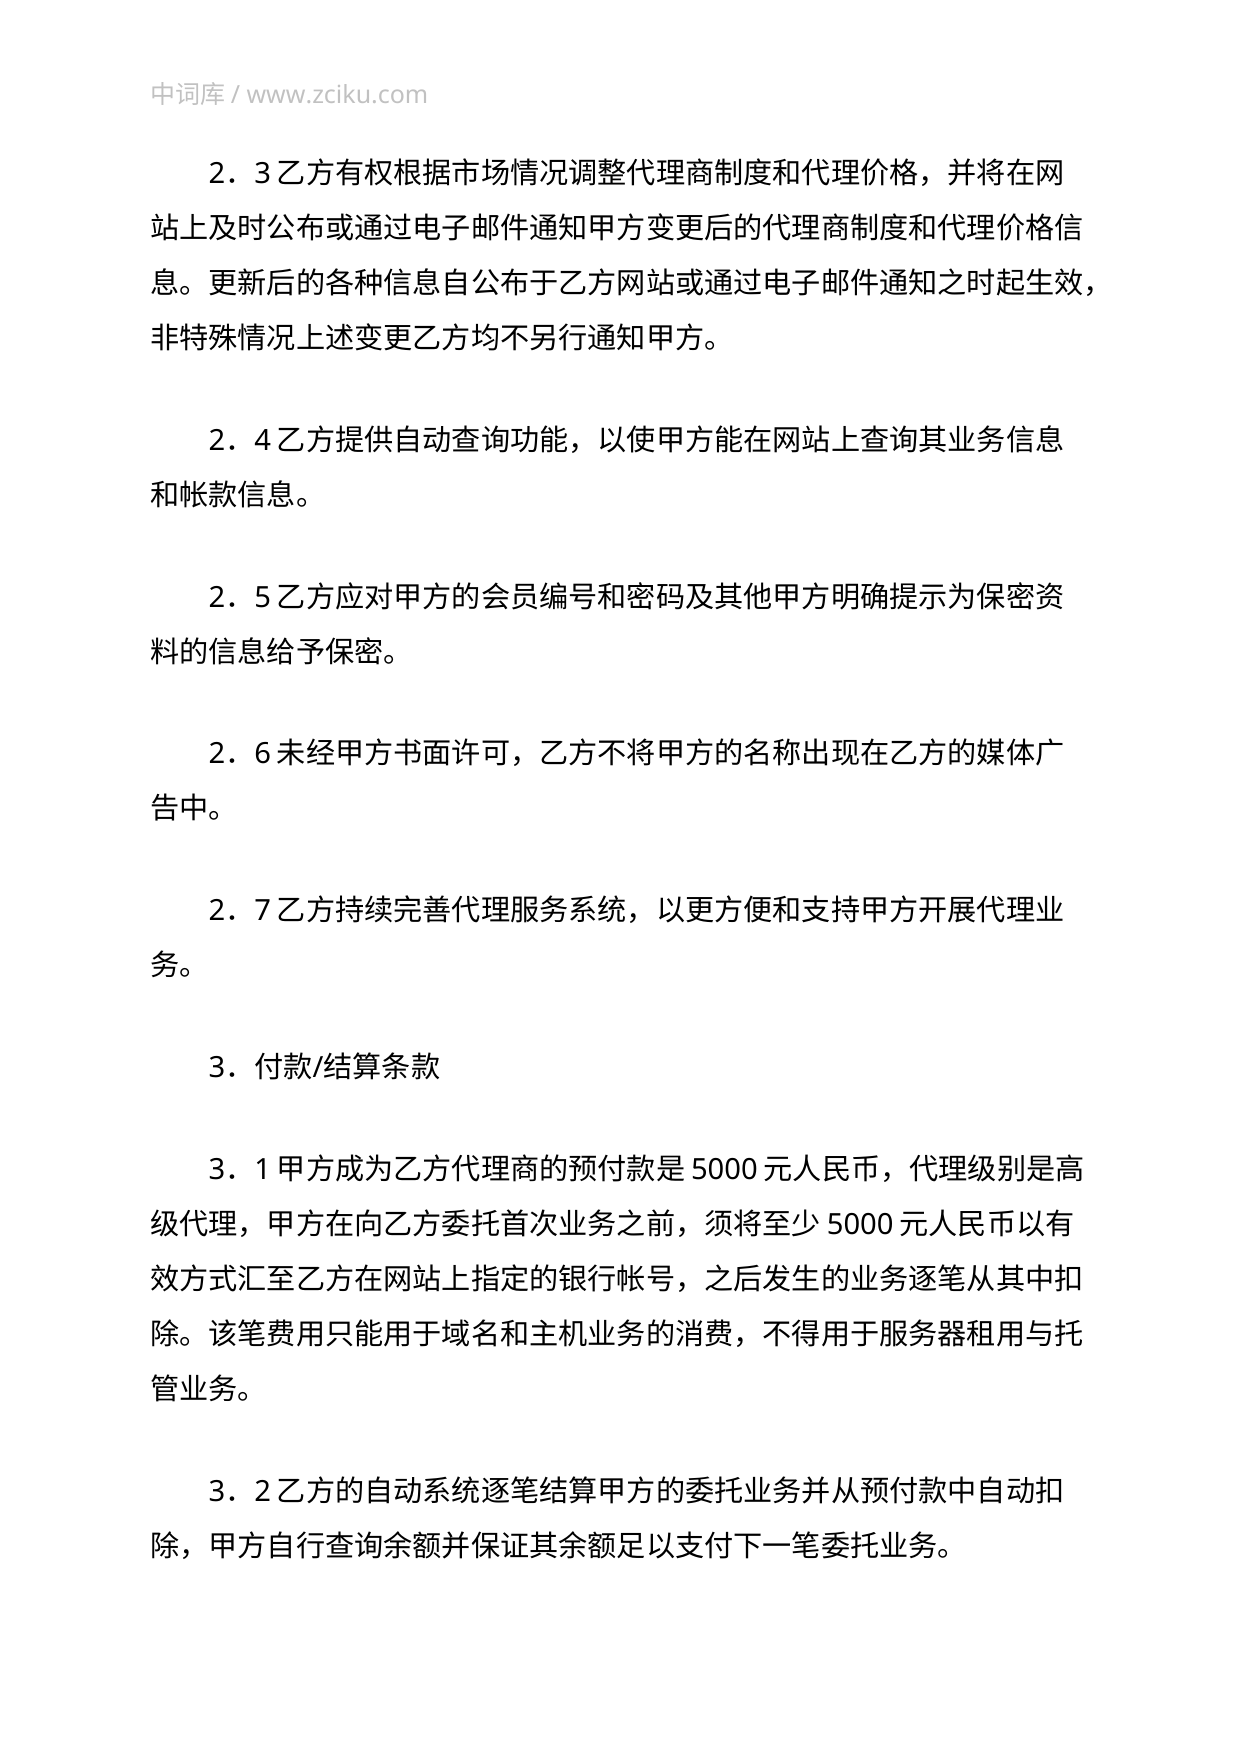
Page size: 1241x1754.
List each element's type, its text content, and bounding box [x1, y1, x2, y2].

text 3．付款/结算条款 [150, 1044, 1090, 1086]
text 3．2乙方的自动系统逐笔结算甲方的委托业务并从预付款中自动扣除，甲方自行查询余额并保证其余额足以支付下一笔委托业务。 [150, 1467, 1090, 1564]
text 2．7乙方持续完善代理服务系统，以更方便和支持甲方开展代理业务。 [150, 887, 1090, 984]
text 2．3乙方有权根据市场情况调整代理商制度和代理价格，并将在网站上及时公布或通过电子邮件通知甲方变更后的代理商制度和代理价格信息。更新后的各种信息自公布于乙方网站或通过电子邮件通知之时起生效，非特殊情况上述变更乙方均不另行通知甲方。 [150, 150, 1090, 357]
text 3．1甲方成为乙方代理商的预付款是5000元人民币，代理级别是高级代理，甲方在向乙方委托首次业务之前，须将至少5000元人民币以有效方式汇至乙方在网站上指定的银行帐号，之后发生的业务逐笔从其中扣除。该笔费用只能用于域名和主机业务的消费，不得用于服务器租用与托管业务。 [150, 1146, 1090, 1408]
text 2．6未经甲方书面许可，乙方不将甲方的名称出现在乙方的媒体广告中。 [150, 730, 1090, 827]
text 2．5乙方应对甲方的会员编号和密码及其他甲方明确提示为保密资料的信息给予保密。 [150, 573, 1090, 671]
text 2．4乙方提供自动查询功能，以使甲方能在网站上查询其业务信息和帐款信息。 [150, 417, 1090, 514]
